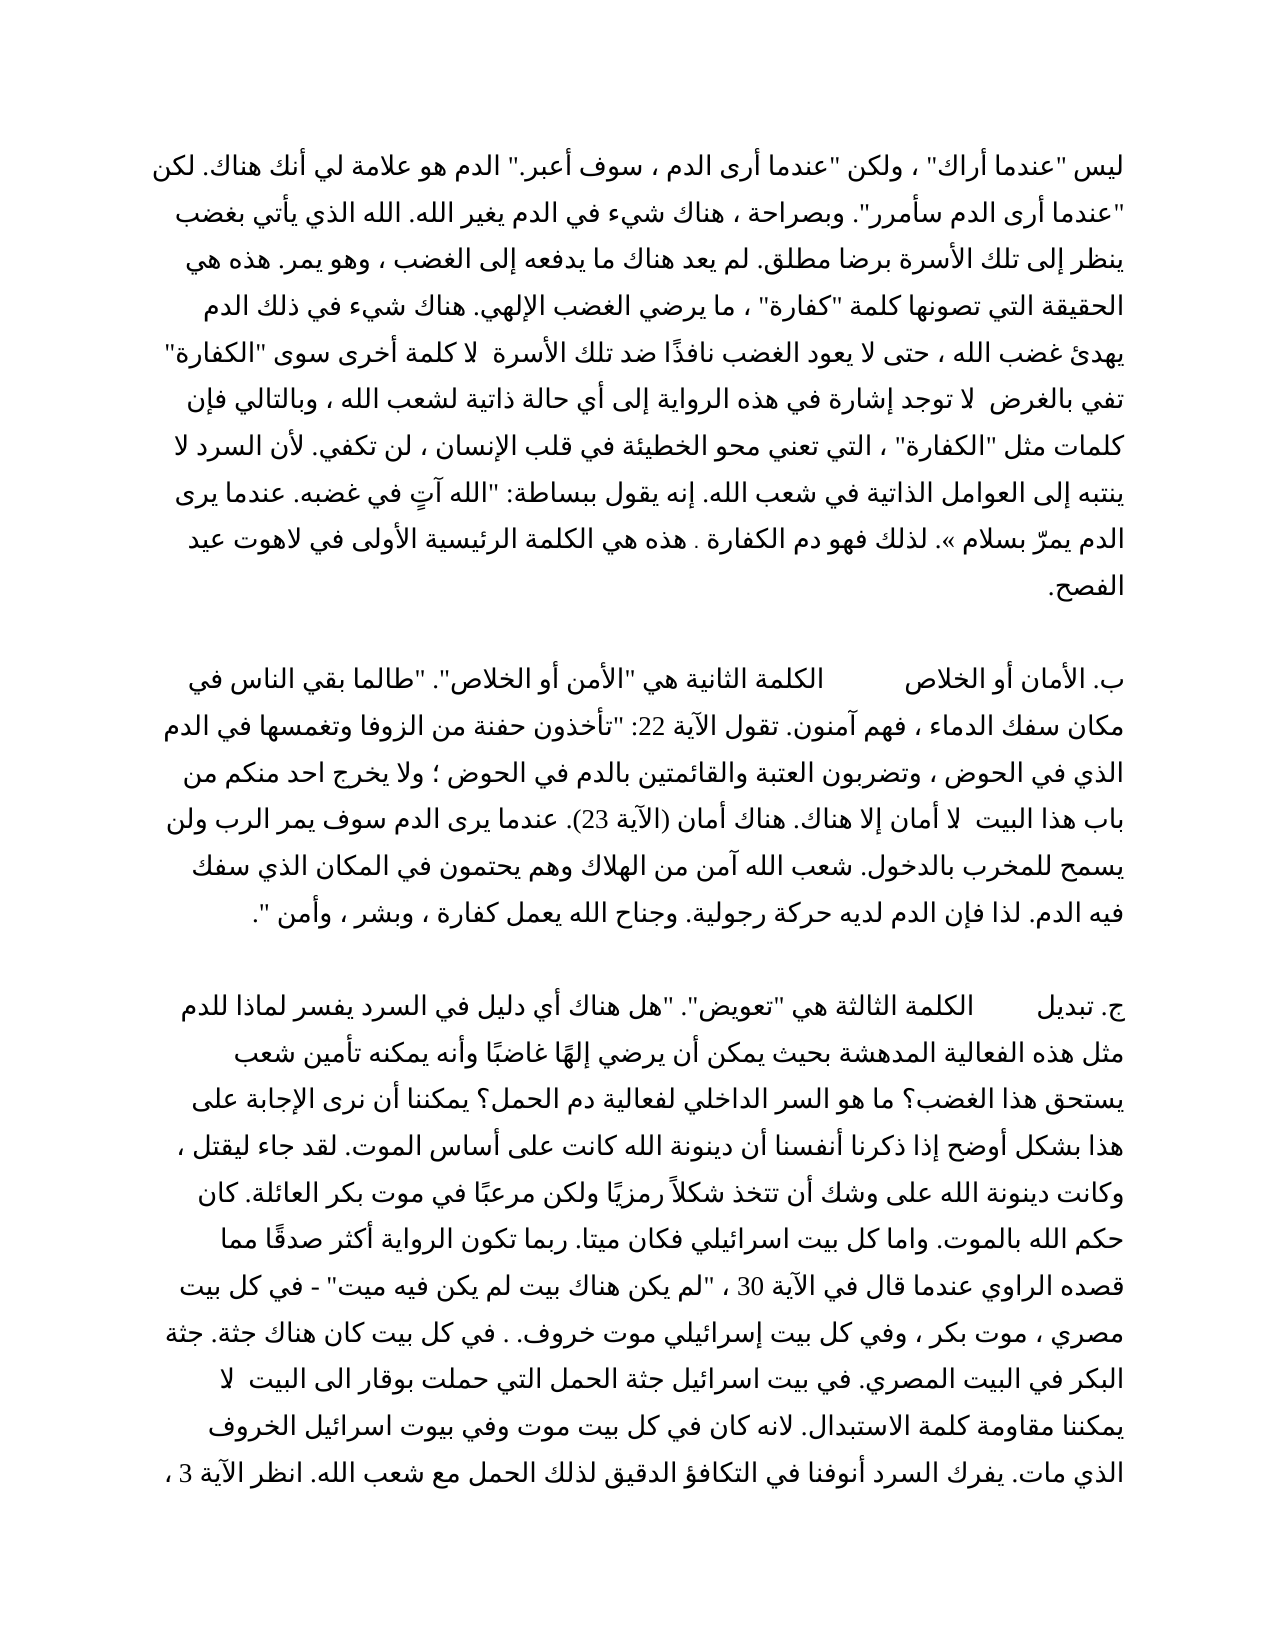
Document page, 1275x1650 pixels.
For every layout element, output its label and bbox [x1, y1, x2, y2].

text [150, 150, 1125, 1488]
